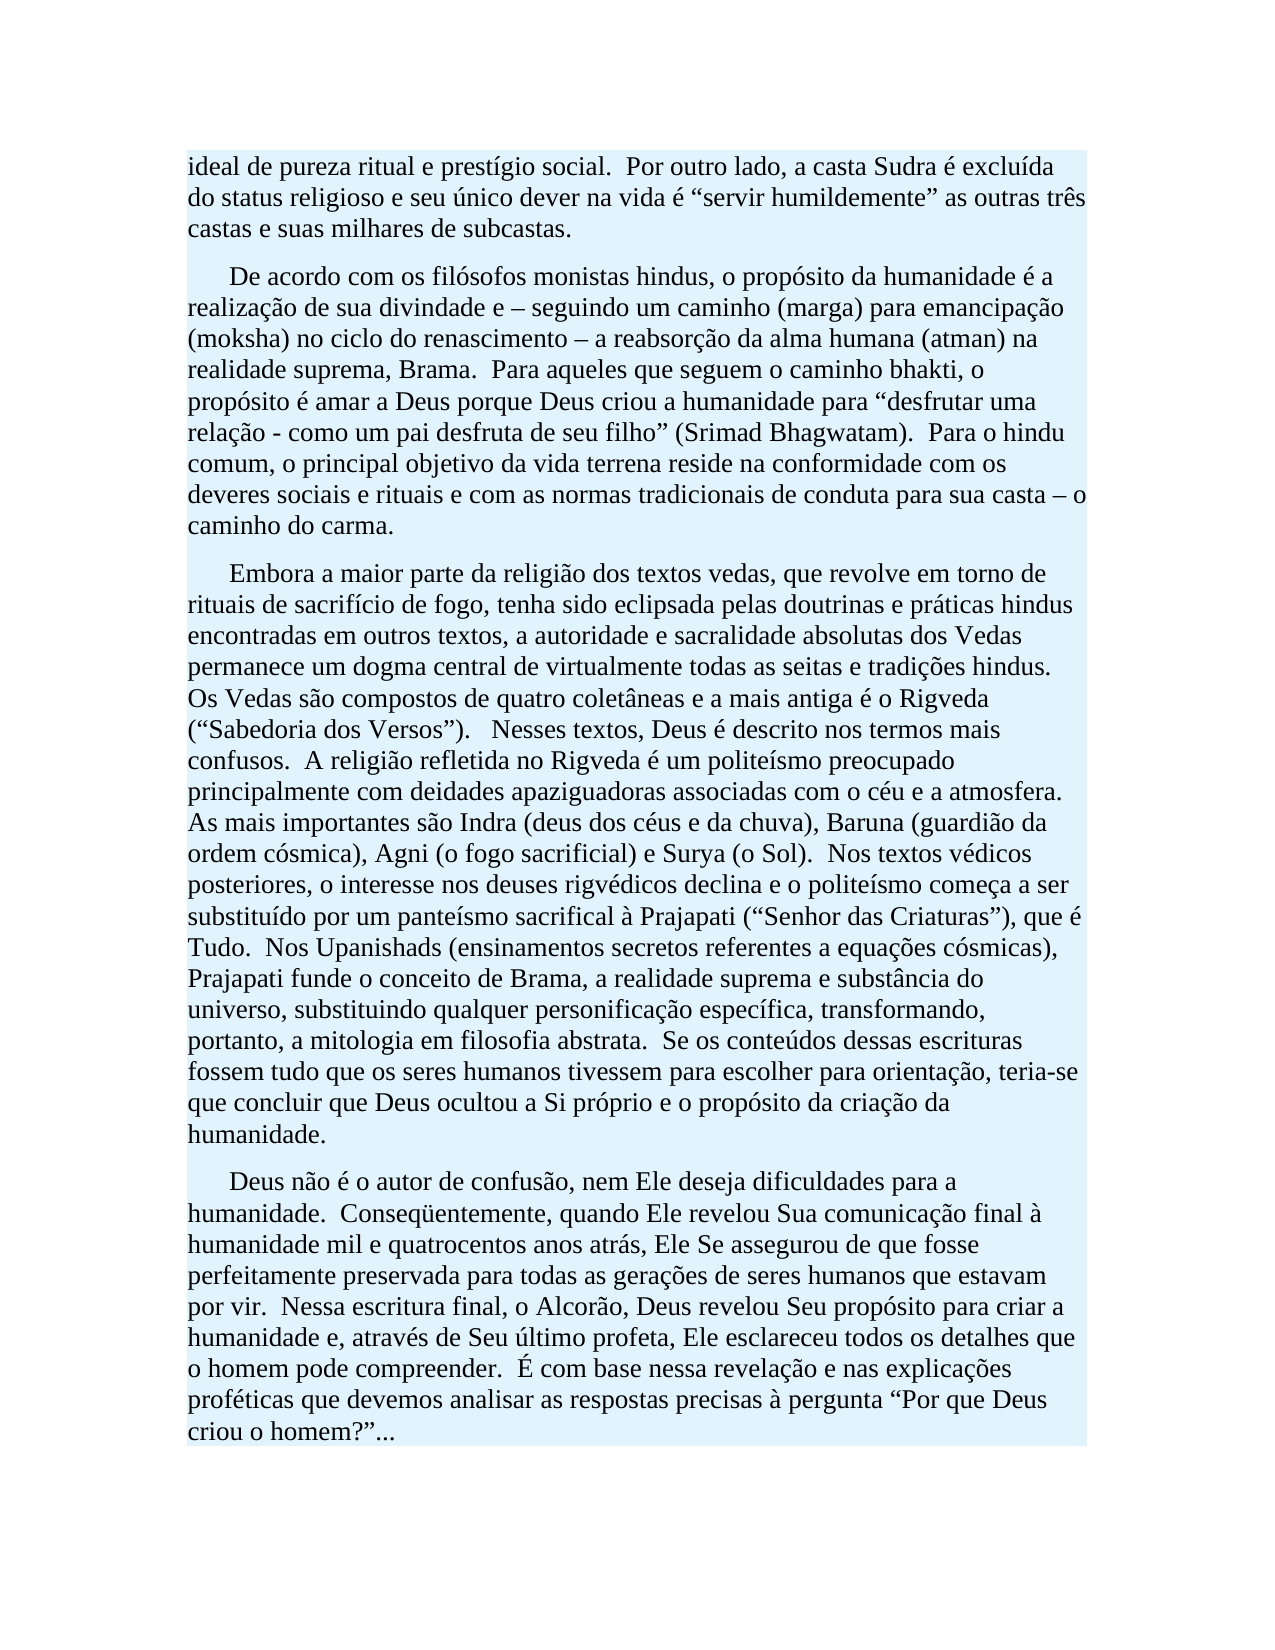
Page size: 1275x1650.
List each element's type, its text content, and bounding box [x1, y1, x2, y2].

text De acordo com os filósofos monistas hindus, o propósito da humanidade é a realização de sua divindade e – seguindo um caminho (marga) para emancipação (moksha) no ciclo do renascimento – a reabsorção da alma humana (atman) na realidade suprema, Brama. Para aqueles que seguem o caminho bhakti, o propósito é amar a Deus porque Deus criou a humanidade para “desfrutar uma relação - como um pai desfruta de seu filho” (Srimad Bhagwatam). Para o hindu comum, o principal objetivo da vida terrena reside na conformidade com os deveres sociais e rituais e com as normas tradicionais de conduta para sua casta – o caminho do carma. [187, 260, 1087, 540]
text Embora a maior parte da religião dos textos vedas, que revolve em torno de rituais de sacrifício de fogo, tenha sido eclipsada pelas doutrinas e práticas hindus encontradas em outros textos, a autoridade e sacralidade absolutas dos Vedas permanece um dogma central de virtualmente todas as seitas e tradições hindus. Os Vedas são compostos de quatro coletâneas e a mais antiga é o Rigveda (“Sabedoria dos Versos”). Nesses textos, Deus é descrito nos termos mais confusos. A religião refletida no Rigveda é um politeísmo preocupado principalmente com deidades apaziguadoras associadas com o céu e a atmosfera. As mais importantes são Indra (deus dos céus e da chuva), Baruna (guardião da ordem cósmica), Agni (o fogo sacrificial) e Surya (o Sol). Nos textos védicos posteriores, o interesse nos deuses rigvédicos declina e o politeísmo começa a ser substituído por um panteísmo sacrifical à Prajapati (“Senhor das Criaturas”), que é Tudo. Nos Upanishads (ensinamentos secretos referentes a equações cósmicas), Prajapati funde o conceito de Brama, a realidade suprema e substância do universo, substituindo qualquer personificação específica, transformando, portanto, a mitologia em filosofia abstrata. Se os conteúdos dessas escrituras fossem tudo que os seres humanos tivessem para escolher para orientação, teria-se que concluir que Deus ocultou a Si próprio e o propósito da criação da humanidade. [187, 557, 1087, 1149]
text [187, 150, 1087, 243]
text Deus não é o autor de confusão, nem Ele deseja dificuldades para a humanidade. Conseqüentemente, quando Ele revelou Sua comunicação final à humanidade mil e quatrocentos anos atrás, Ele Se assegurou de que fosse perfeitamente preservada para todas as gerações de seres humanos que estavam por vir. Nessa escritura final, o Alcorão, Deus revelou Seu propósito para criar a humanidade e, através de Seu último profeta, Ele esclareceu todos os detalhes que o homem pode compreender. É com base nessa revelação e nas explicações proféticas que devemos analisar as respostas precisas à pergunta “Por que Deus criou o homem?”... [187, 1166, 1087, 1446]
